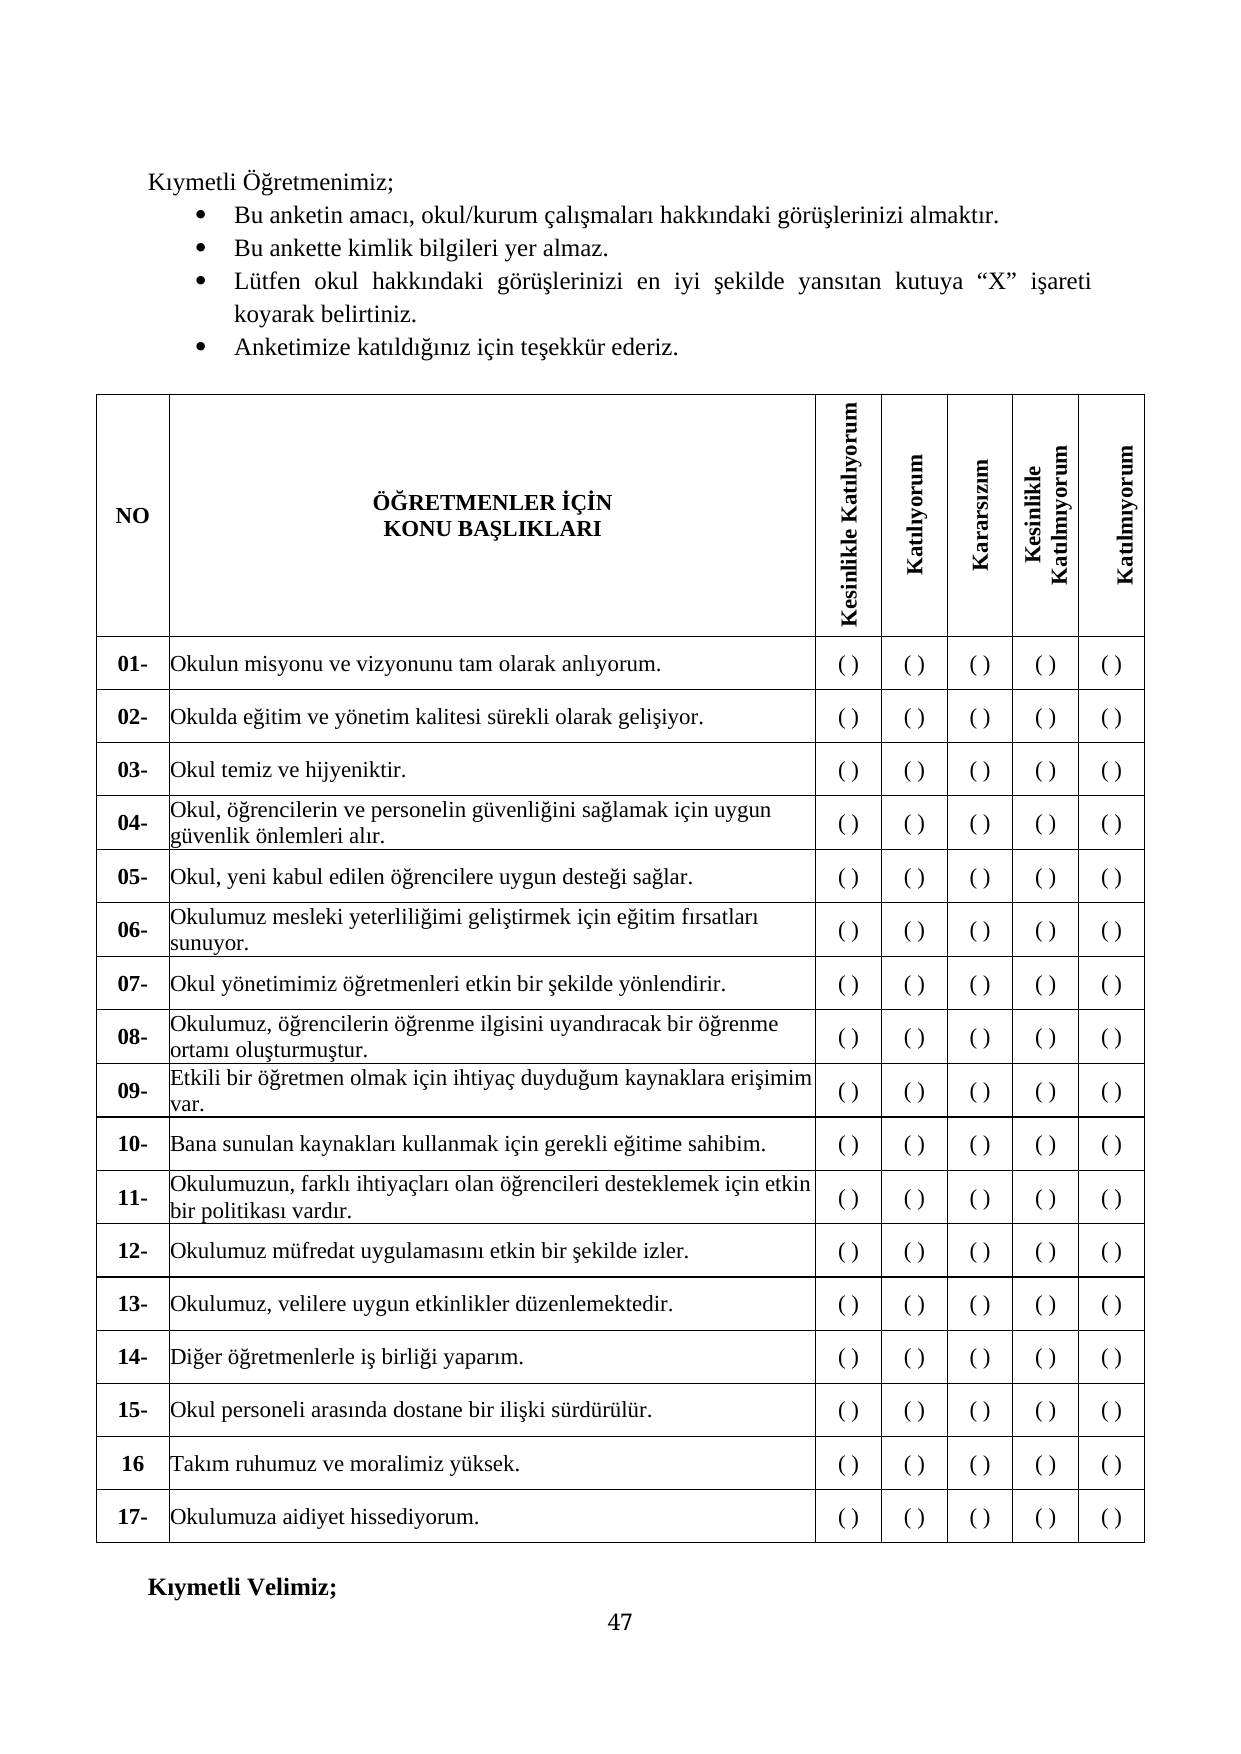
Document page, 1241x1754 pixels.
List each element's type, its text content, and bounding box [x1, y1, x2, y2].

table_cell Okulumuz müfredat uygulamasını etkin bir şekilde izler. [170, 1224, 815, 1276]
table_cell 17- [97, 1490, 169, 1542]
list Bu anketin amacı, okul/kurum çalışmaları hakkındaki görüşlerinizi almaktır. [196, 200, 1092, 228]
table_cell ( ) [882, 903, 947, 956]
table_header Katılmıyorum [1079, 395, 1144, 636]
table_cell 16 [97, 1437, 169, 1489]
table_cell ( ) [1013, 903, 1078, 956]
table_cell ( ) [882, 690, 947, 742]
table_cell ( ) [948, 637, 1012, 689]
table_cell ( ) [882, 637, 947, 689]
table_cell ( ) [948, 1010, 1012, 1063]
table_cell Okul, yeni kabul edilen öğrencilere uygun desteği sağlar. [170, 850, 815, 902]
table_cell ( ) [1013, 957, 1078, 1009]
table_cell ( ) [816, 637, 881, 689]
table_header ÖĞRETMENLER İÇİN KONU BAŞLIKLARI [170, 395, 815, 636]
table_cell ( ) [1079, 1224, 1144, 1276]
table_cell ( ) [882, 1490, 947, 1542]
table_cell ( ) [816, 903, 881, 956]
table_cell ( ) [948, 1384, 1012, 1436]
table_cell ( ) [948, 1064, 1012, 1116]
table_cell 14- [97, 1331, 169, 1383]
table_cell ( ) [948, 903, 1012, 956]
list Anketimize katıldığınız için teşekkür ederiz. [196, 332, 1092, 361]
table_cell ( ) [816, 690, 881, 742]
table_cell ( ) [948, 1331, 1012, 1383]
table_cell ( ) [816, 850, 881, 902]
table_cell Diğer öğretmenlerle iş birliği yaparım. [170, 1331, 815, 1383]
table_cell Okulumuza aidiyet hissediyorum. [170, 1490, 815, 1542]
table_cell ( ) [1079, 743, 1144, 795]
table_cell 09- [97, 1064, 169, 1116]
table_cell ( ) [816, 1118, 881, 1169]
table_cell ( ) [816, 957, 881, 1009]
table_cell ( ) [1079, 957, 1144, 1009]
table_cell ( ) [882, 1171, 947, 1223]
table_cell Okulumuz mesleki yeterliliğimi geliştirmek için eğitim fırsatları sunuyor. [170, 903, 815, 956]
table_cell ( ) [1079, 1010, 1144, 1063]
table_header Kararsızım [948, 395, 1012, 636]
table_cell ( ) [1013, 1010, 1078, 1063]
table_header NO [97, 395, 169, 636]
table_header Kesinlikle Katılmıyorum [1013, 395, 1078, 636]
table_cell ( ) [1013, 690, 1078, 742]
table_cell ( ) [816, 1437, 881, 1489]
table_cell 08- [97, 1010, 169, 1063]
table_cell ( ) [882, 1278, 947, 1329]
table_cell ( ) [816, 796, 881, 849]
table_cell ( ) [1013, 637, 1078, 689]
table_cell ( ) [882, 1010, 947, 1063]
table_cell Okul personeli arasında dostane bir ilişki sürdürülür. [170, 1384, 815, 1436]
table_cell ( ) [1079, 1437, 1144, 1489]
table_cell Okul, öğrencilerin ve personelin güvenliğini sağlamak için uygun güvenlik önlemleri alır. [170, 796, 815, 849]
table_cell 03- [97, 743, 169, 795]
table_cell ( ) [948, 1437, 1012, 1489]
table_cell ( ) [1013, 1490, 1078, 1542]
table_cell ( ) [882, 1118, 947, 1169]
table_cell 01- [97, 637, 169, 689]
table_cell 05- [97, 850, 169, 902]
table_cell ( ) [1013, 743, 1078, 795]
table_cell ( ) [882, 1384, 947, 1436]
table_cell Okulumuzun, farklı ihtiyaçları olan öğrencileri desteklemek için etkin bir politikası vardır. [170, 1171, 815, 1223]
table_cell ( ) [1013, 1437, 1078, 1489]
table_cell ( ) [1079, 690, 1144, 742]
table_cell ( ) [816, 1171, 881, 1223]
table_cell 15- [97, 1384, 169, 1436]
table_cell ( ) [1079, 1064, 1144, 1116]
table_cell Okul yönetimimiz öğretmenleri etkin bir şekilde yönlendirir. [170, 957, 815, 1009]
table_cell Okul temiz ve hijyeniktir. [170, 743, 815, 795]
table_cell ( ) [1079, 903, 1144, 956]
table_cell 13- [97, 1278, 169, 1329]
table_cell ( ) [1013, 1171, 1078, 1223]
table_cell ( ) [1013, 1384, 1078, 1436]
table_cell ( ) [948, 1490, 1012, 1542]
table_cell ( ) [1079, 1171, 1144, 1223]
table_header Kesinlikle Katılıyorum [816, 395, 881, 636]
table_header Katılıyorum [882, 395, 947, 636]
table_cell ( ) [948, 1278, 1012, 1329]
table_cell Etkili bir öğretmen olmak için ihtiyaç duyduğum kaynaklara erişimim var. [170, 1064, 815, 1116]
table_cell ( ) [948, 796, 1012, 849]
table_cell Bana sunulan kaynakları kullanmak için gerekli eğitime sahibim. [170, 1118, 815, 1169]
table_cell ( ) [948, 743, 1012, 795]
table_cell ( ) [1013, 796, 1078, 849]
table_cell 06- [97, 903, 169, 956]
table_cell ( ) [882, 1331, 947, 1383]
table_cell ( ) [816, 1064, 881, 1116]
table_cell ( ) [1013, 850, 1078, 902]
table_cell ( ) [1013, 1278, 1078, 1329]
table_cell ( ) [948, 1171, 1012, 1223]
table_cell ( ) [1079, 1331, 1144, 1383]
table_cell 12- [97, 1224, 169, 1276]
table_cell ( ) [1013, 1064, 1078, 1116]
table_cell ( ) [948, 957, 1012, 1009]
table_cell ( ) [1079, 1490, 1144, 1542]
table_cell 10- [97, 1118, 169, 1169]
table_cell ( ) [948, 850, 1012, 902]
table_cell ( ) [1079, 1118, 1144, 1169]
table_cell ( ) [1079, 796, 1144, 849]
table_cell ( ) [948, 1224, 1012, 1276]
table_cell ( ) [1079, 1278, 1144, 1329]
table_cell ( ) [1079, 1384, 1144, 1436]
table_cell Okulun misyonu ve vizyonunu tam olarak anlıyorum. [170, 637, 815, 689]
table_cell Okulumuz, velilere uygun etkinlikler düzenlemektedir. [170, 1278, 815, 1329]
table_cell ( ) [882, 850, 947, 902]
table_cell ( ) [882, 1437, 947, 1489]
table_cell ( ) [1079, 850, 1144, 902]
table_cell ( ) [816, 1331, 881, 1383]
table_cell ( ) [816, 1490, 881, 1542]
table_cell ( ) [816, 743, 881, 795]
list Lütfen okul hakkındaki görüşlerinizi en iyi şekilde yansıtan kutuya “X” işareti koyarak belirtiniz. [196, 266, 1092, 327]
table_cell ( ) [948, 690, 1012, 742]
table_cell ( ) [882, 1064, 947, 1116]
list Bu ankette kimlik bilgileri yer almaz. [196, 233, 1092, 261]
table_cell ( ) [1013, 1331, 1078, 1383]
table_cell ( ) [1079, 637, 1144, 689]
table_cell ( ) [816, 1278, 881, 1329]
table_cell Takım ruhumuz ve moralimiz yüksek. [170, 1437, 815, 1489]
table_cell 07- [97, 957, 169, 1009]
table_cell ( ) [816, 1384, 881, 1436]
table_cell ( ) [1013, 1224, 1078, 1276]
table_cell ( ) [882, 957, 947, 1009]
table_cell 11- [97, 1171, 169, 1223]
table_cell 04- [97, 796, 169, 849]
table_cell ( ) [816, 1224, 881, 1276]
text Kıymetli Velimiz; [148, 1572, 1092, 1601]
table_cell Okulda eğitim ve yönetim kalitesi sürekli olarak gelişiyor. [170, 690, 815, 742]
table_cell ( ) [1013, 1118, 1078, 1169]
table_cell 02- [97, 690, 169, 742]
text Kıymetli Öğretmenimiz; [148, 167, 1092, 195]
table_cell ( ) [948, 1118, 1012, 1169]
table_cell ( ) [816, 1010, 881, 1063]
table_cell ( ) [882, 796, 947, 849]
table_cell Okulumuz, öğrencilerin öğrenme ilgisini uyandıracak bir öğrenme ortamı oluşturmuştur. [170, 1010, 815, 1063]
table_cell ( ) [882, 743, 947, 795]
table_cell ( ) [882, 1224, 947, 1276]
